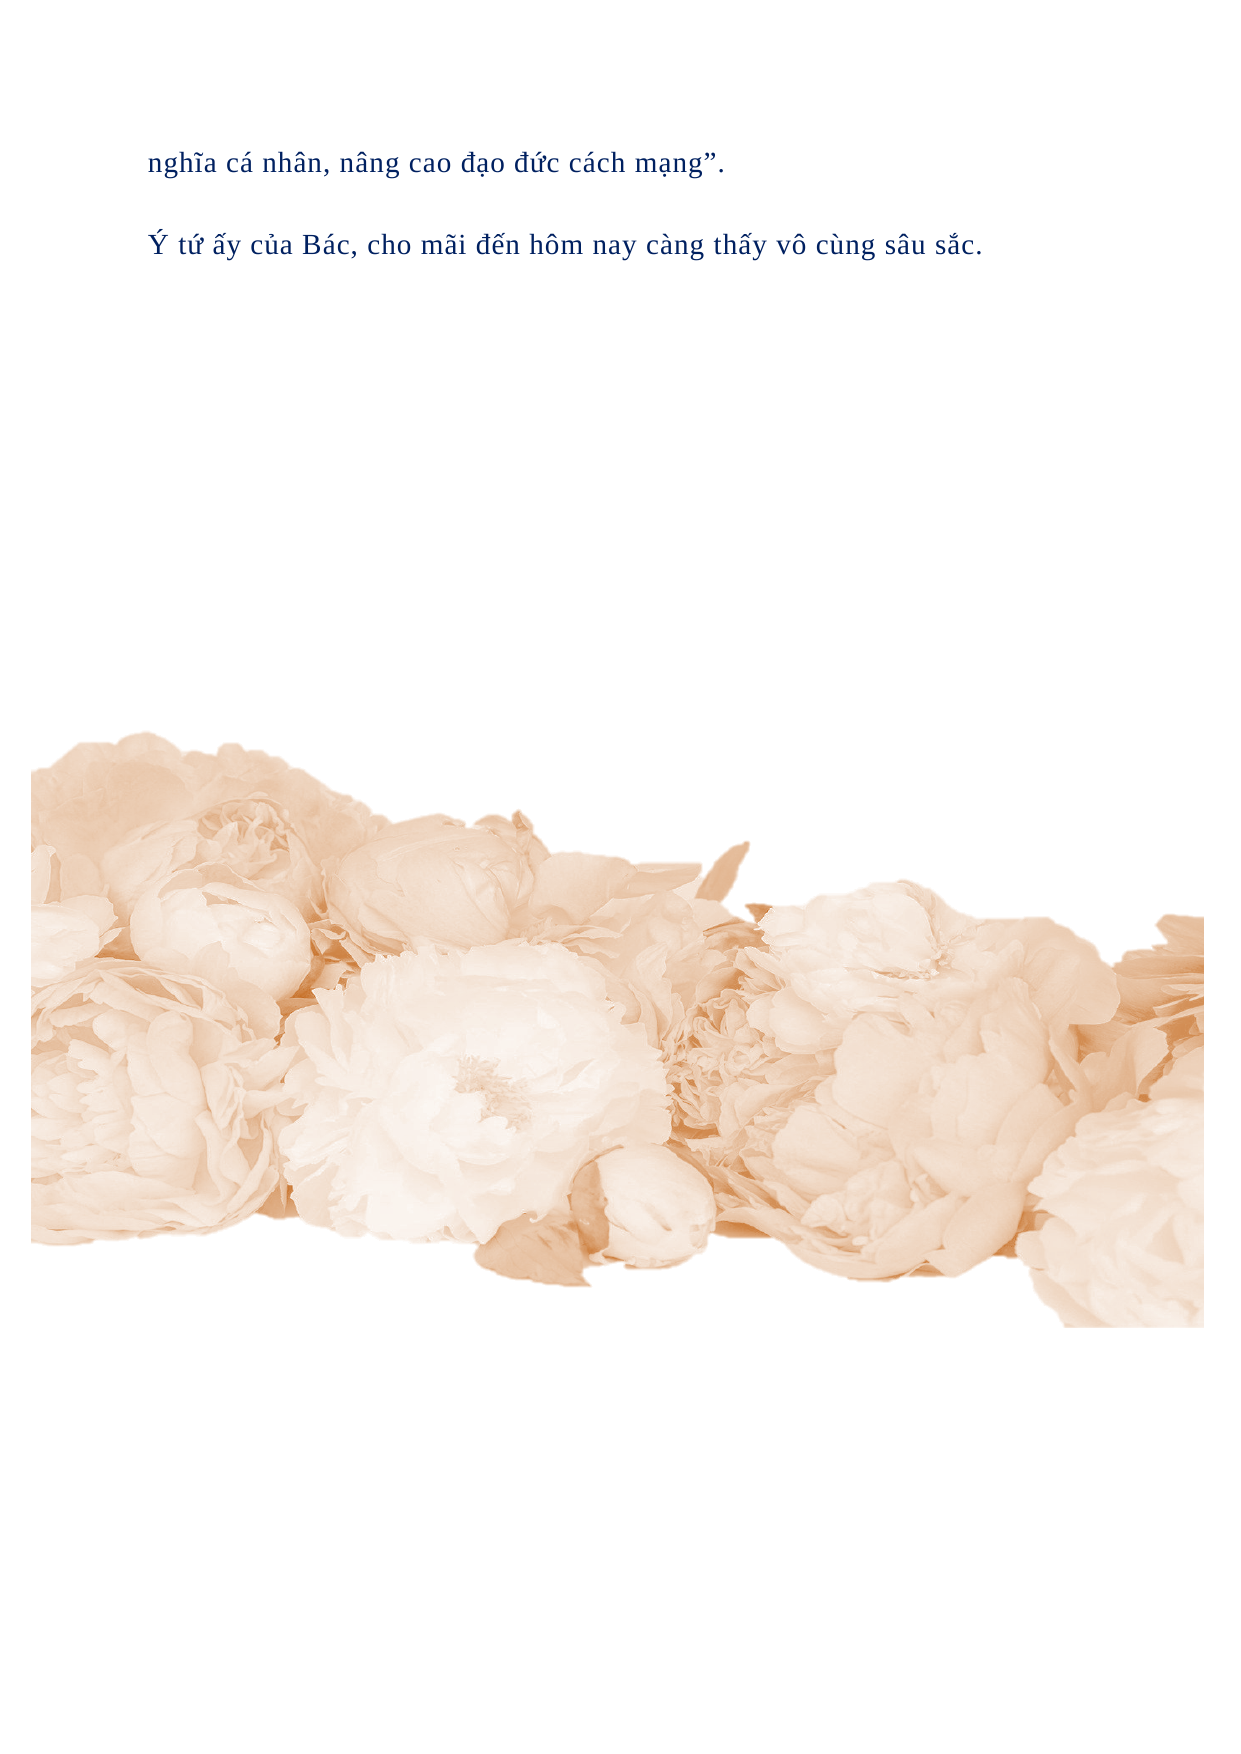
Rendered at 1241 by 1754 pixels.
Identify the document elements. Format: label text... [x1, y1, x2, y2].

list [148, 129, 1122, 194]
text Ý tứ ấy của Bác, cho mãi đến hôm nay càng thấy vô cùng sâu sắc. [148, 211, 1122, 276]
